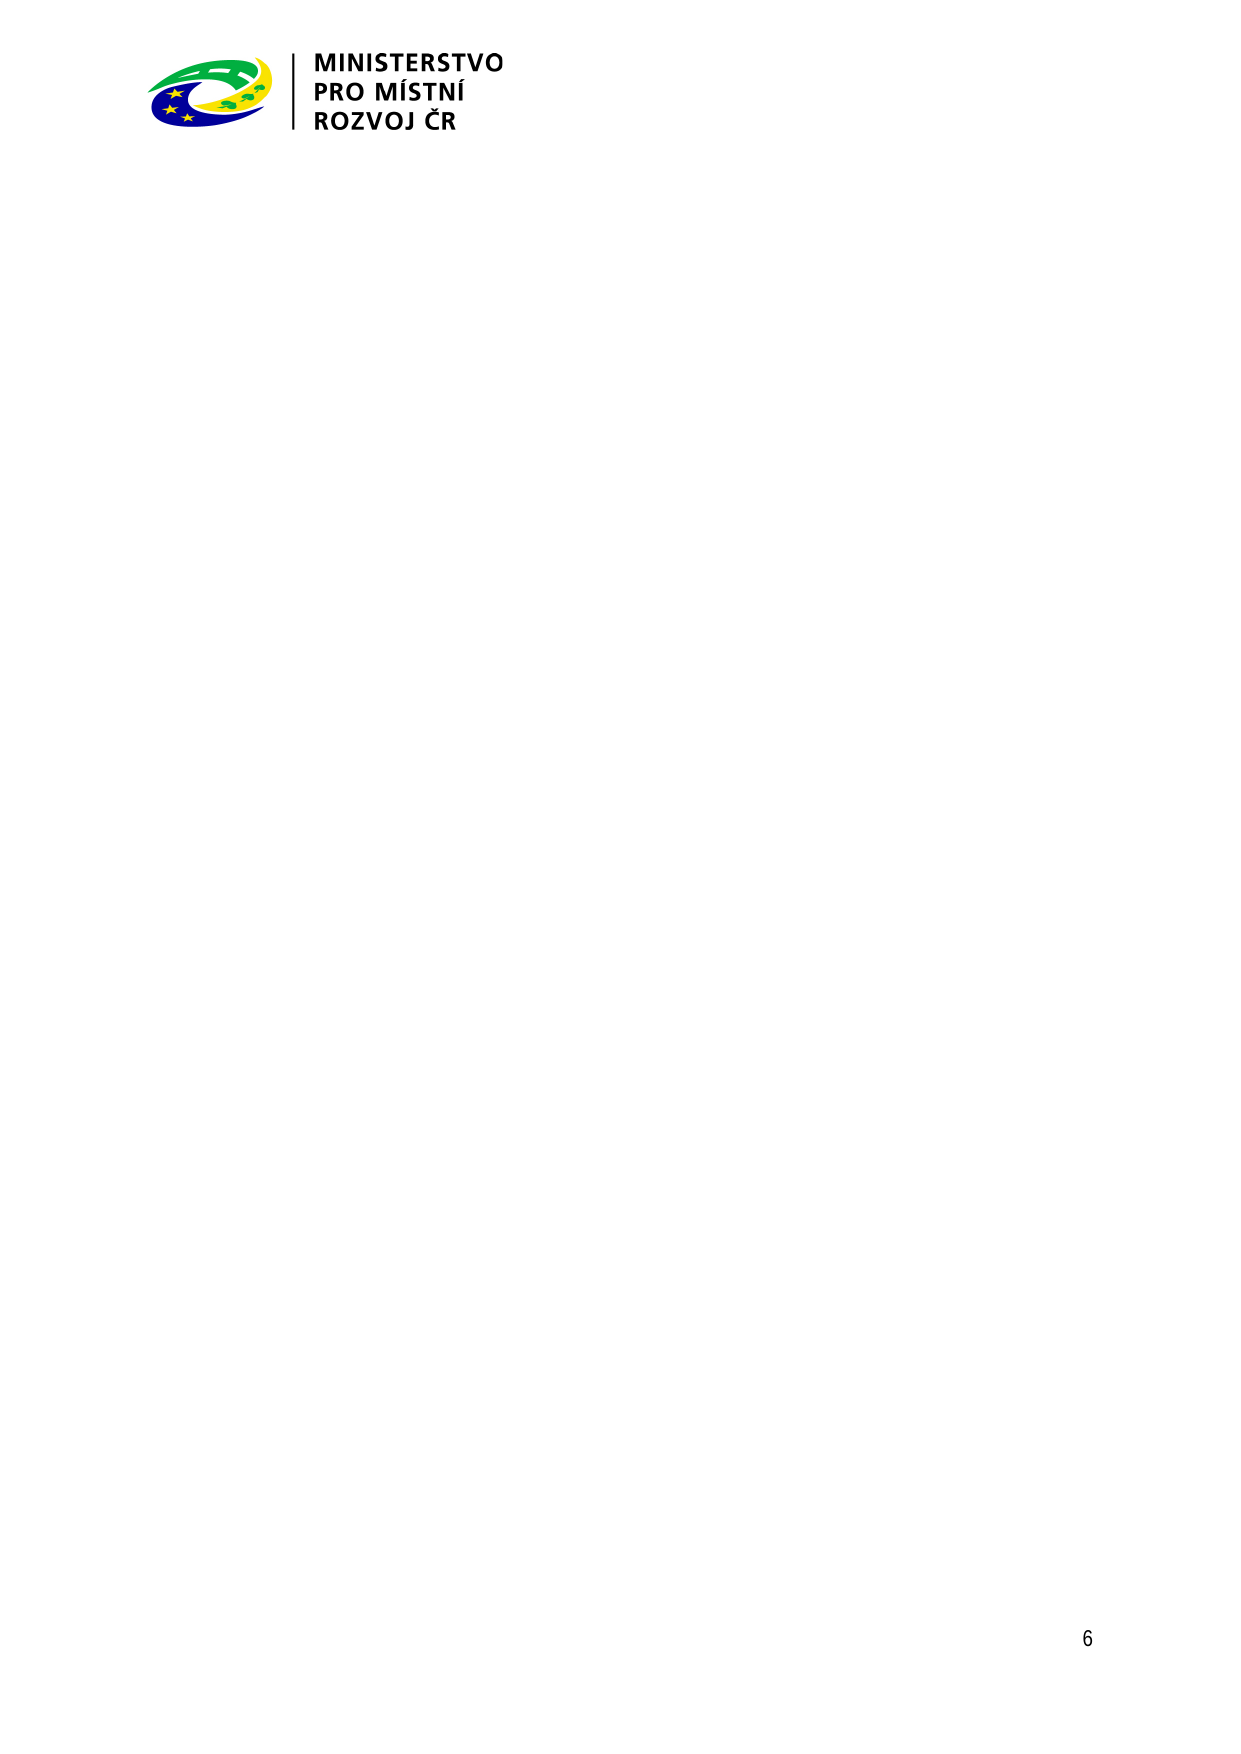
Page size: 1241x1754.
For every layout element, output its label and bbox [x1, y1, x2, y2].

picture [147, 53, 503, 130]
